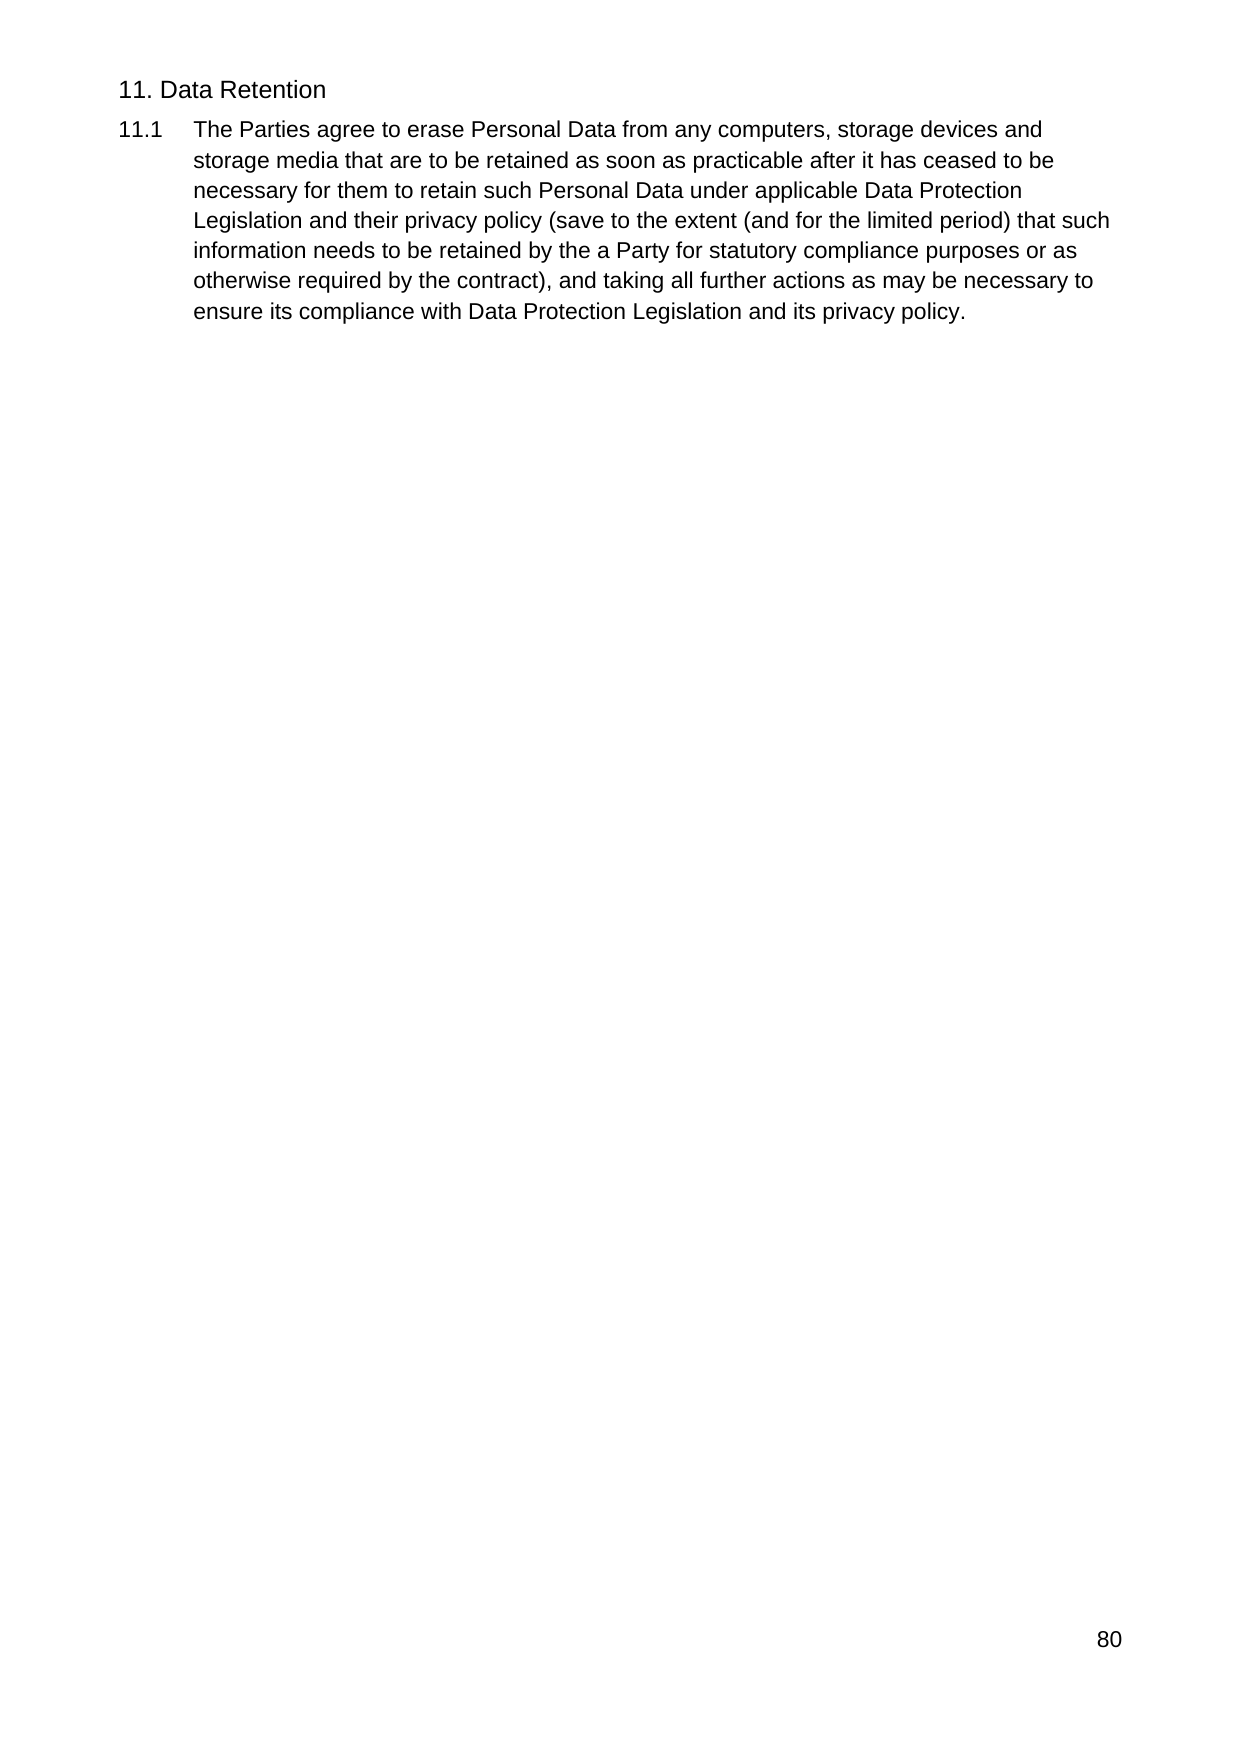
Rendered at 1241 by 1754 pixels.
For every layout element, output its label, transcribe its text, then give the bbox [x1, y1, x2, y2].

text 11.1 The Parties agree to erase Personal Data from any computers, storage devices and storage media that are to be retained as soon as practicable after it has ceased to be necessary for them to retain such Personal Data under applicable Data Protection Legislation and their privacy policy (save to the extent (and for the limited period) that such information needs to be retained by the a Party for statutory compliance purposes or as otherwise required by the contract), and taking all further actions as may be necessary to ensure its compliance with Data Protection Legislation and its privacy policy. [118, 116, 1122, 324]
subtitle 11. Data Retention [118, 75, 1122, 104]
